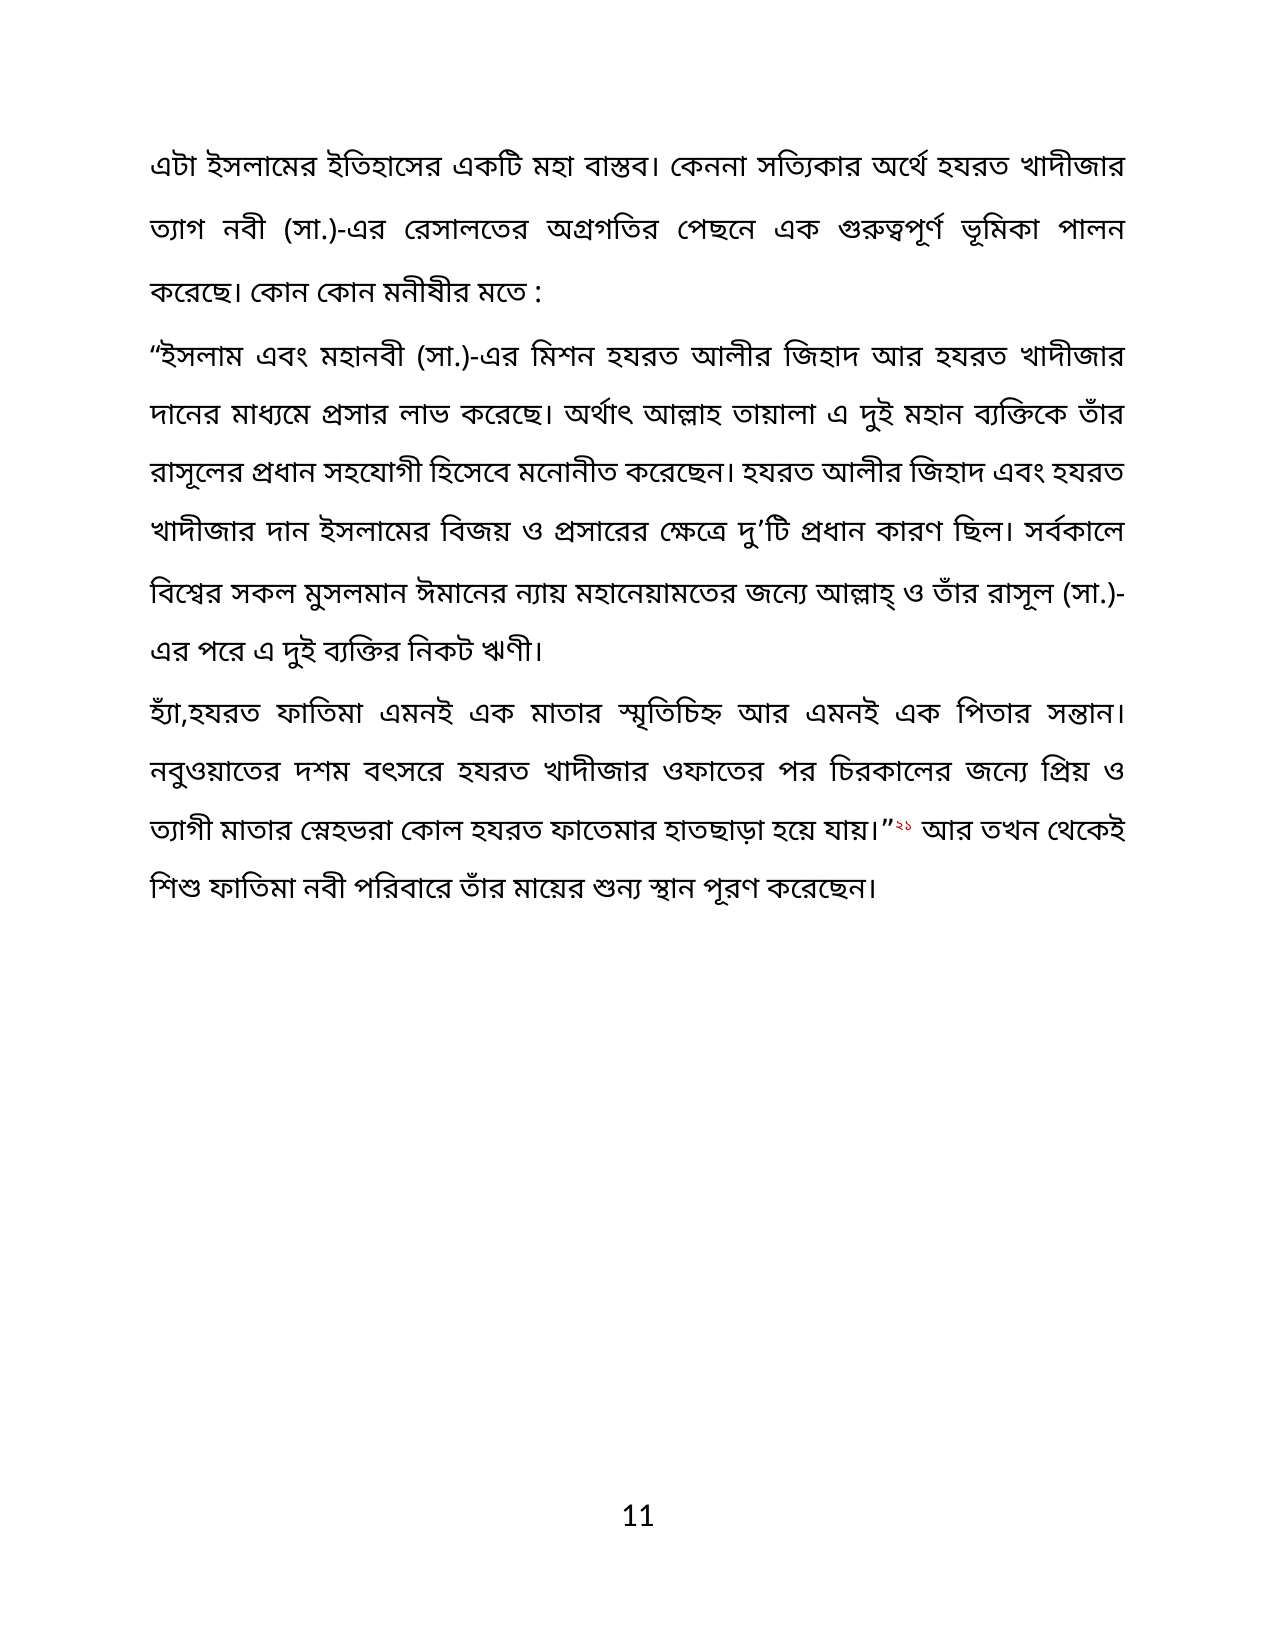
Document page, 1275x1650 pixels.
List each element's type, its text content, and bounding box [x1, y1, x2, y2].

text “ইসলাম এবং মহানবী (সা.)-এর মিশন হযরত আলীর জিহাদ আর হযরত খাদীজার দানের মাধ্যমে প্রসার লাভ করেছে। অর্থাৎ আল্লাহ তায়ালা এ দুই মহান ব্যক্তিকে তাঁর রাসূলের প্রধান সহযোগী হিসেবে মনোনীত করেছেন। হযরত আলীর জিহাদ এবং হযরত খাদীজার দান ইসলামের বিজয় ও প্রসারের ক্ষেত্রে দু’টি প্রধান কারণ ছিল। সর্বকালে বিশ্বের সকল মুসলমান ঈমানের ন্যায় মহানেয়ামতের জন্যে আল্লাহ্ ও তাঁর রাসূল (সা.)-এর পরে এ দুই ব্যক্তির নিকট ঋণী। [150, 336, 1125, 673]
text হ্যাঁ,হযরত ফাতিমা এমনই এক মাতার স্মৃতিচিহ্ন আর এমনই এক পিতার সন্তান। নবুওয়াতের দশম বৎসরে হযরত খাদীজার ওফাতের পর চিরকালের জন্যে প্রিয় ও ত্যাগী মাতার স্নেহভরা কোল হযরত ফাতেমার হাতছাড়া হয়ে যায়।”২১ আর তখন থেকেই শিশু ফাতিমা নবী পরিবারে তাঁর মায়ের শুন্য স্থান পূরণ করেছেন। [150, 693, 1125, 910]
text এটা ইসলামের ইতিহাসের একটি মহা বাস্তব। কেননা সত্যিকার অর্থে হযরত খাদীজার ত্যাগ নবী (সা.)-এর রেসালতের অগ্রগতির পেছনে এক গুরুত্বপূর্ণ ভূমিকা পালন করেছে। কোন কোন মনীষীর মতে : [150, 150, 1125, 314]
